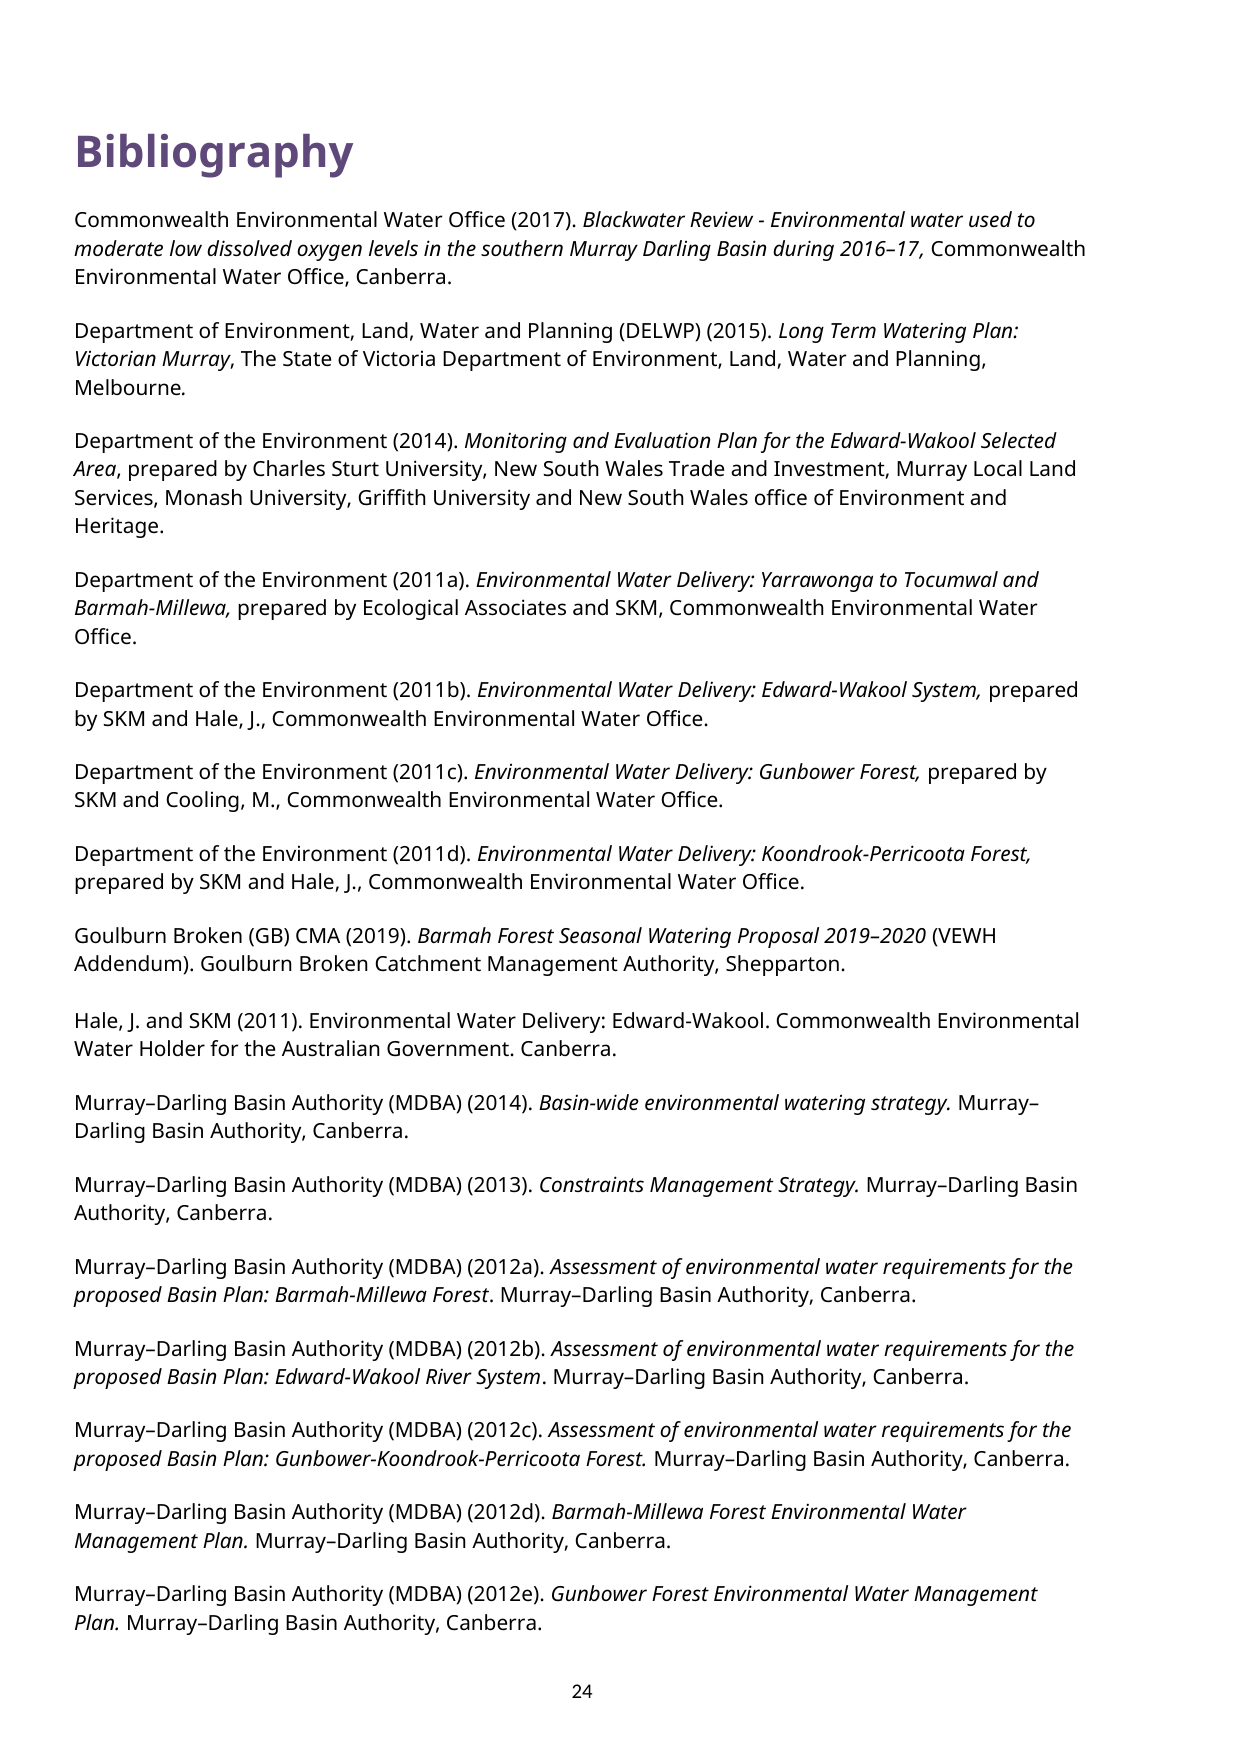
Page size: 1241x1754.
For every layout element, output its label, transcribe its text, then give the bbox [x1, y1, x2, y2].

text Murray–Darling Basin Authority (MDBA) (2012c). Assessment of environmental water requirements for the proposed Basin Plan: Gunbower-Koondrook-Perricoota Forest. Murray–Darling Basin Authority, Canberra. [74, 1416, 1090, 1472]
text Murray–Darling Basin Authority (MDBA) (2013). Constraints Management Strategy. Murray–Darling Basin Authority, Canberra. [74, 1170, 1090, 1227]
text Department of Environment, Land, Water and Planning (DELWP) (2015). Long Term Watering Plan: Victorian Murray, The State of Victoria Department of Environment, Land, Water and Planning, Melbourne. [74, 316, 1090, 401]
text Department of the Environment (2011a). Environmental Water Delivery: Yarrawonga to Tocumwal and Barmah-Millewa, prepared by Ecological Associates and SKM, Commonwealth Environmental Water Office. [74, 565, 1090, 650]
subtitle Bibliography [74, 121, 1090, 181]
text Murray–Darling Basin Authority (MDBA) (2012b). Assessment of environmental water requirements for the proposed Basin Plan: Edward-Wakool River System. Murray–Darling Basin Authority, Canberra. [74, 1334, 1090, 1391]
text Department of the Environment (2011b). Environmental Water Delivery: Edward-Wakool System, prepared by SKM and Hale, J., Commonwealth Environmental Water Office. [74, 675, 1090, 732]
text Department of the Environment (2011d). Environmental Water Delivery: Koondrook-Perricoota Forest, prepared by SKM and Hale, J., Commonwealth Environmental Water Office. [74, 839, 1090, 896]
text Commonwealth Environmental Water Office (2017). Blackwater Review - Environmental water used to moderate low dissolved oxygen levels in the southern Murray Darling Basin during 2016–17, Commonwealth Environmental Water Office, Canberra. [74, 206, 1090, 291]
text Murray–Darling Basin Authority (MDBA) (2014). Basin-wide environmental watering strategy. Murray–Darling Basin Authority, Canberra. [74, 1088, 1090, 1145]
text Hale, J. and SKM (2011). Environmental Water Delivery: Edward-Wakool. Commonwealth Environmental Water Holder for the Australian Government. Canberra. [74, 1006, 1090, 1063]
text Goulburn Broken (GB) CMA (2019). Barmah Forest Seasonal Watering Proposal 2019–2020 (VEWH Addendum). Goulburn Broken Catchment Management Authority, Shepparton. [74, 921, 1090, 978]
text Murray–Darling Basin Authority (MDBA) (2012d). Barmah-Millewa Forest Environmental Water Management Plan. Murray–Darling Basin Authority, Canberra. [74, 1497, 1090, 1554]
text Murray–Darling Basin Authority (MDBA) (2012a). Assessment of environmental water requirements for the proposed Basin Plan: Barmah-Millewa Forest. Murray–Darling Basin Authority, Canberra. [74, 1252, 1090, 1309]
text Department of the Environment (2011c). Environmental Water Delivery: Gunbower Forest, prepared by SKM and Cooling, M., Commonwealth Environmental Water Office. [74, 757, 1090, 814]
text Murray–Darling Basin Authority (MDBA) (2012e). Gunbower Forest Environmental Water Management Plan. Murray–Darling Basin Authority, Canberra. [74, 1579, 1090, 1636]
text Department of the Environment (2014). Monitoring and Evaluation Plan for the Edward-Wakool Selected Area, prepared by Charles Sturt University, New South Wales Trade and Investment, Murray Local Land Services, Monash University, Griffith University and New South Wales office of Environment and Heritage. [74, 426, 1090, 540]
